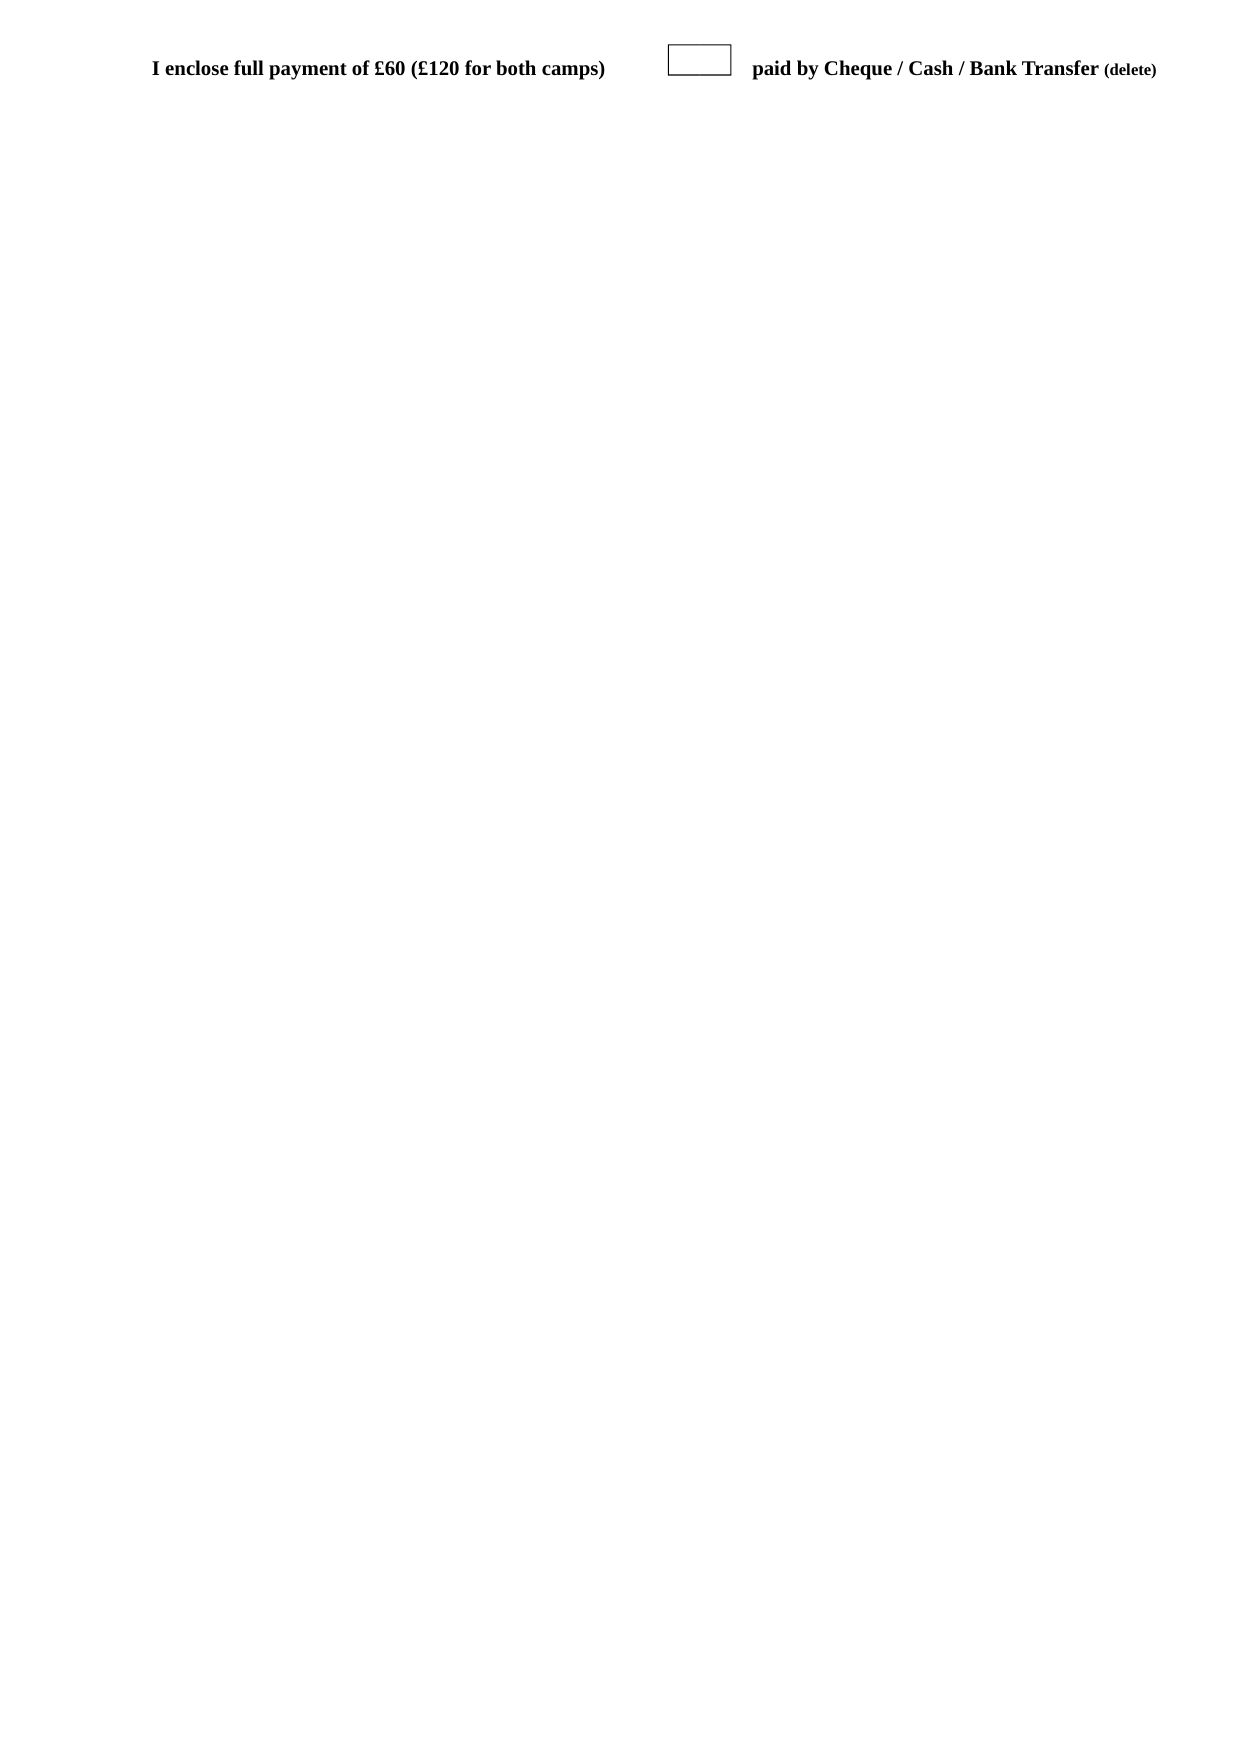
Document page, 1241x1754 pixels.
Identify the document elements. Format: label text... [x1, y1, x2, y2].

text I enclose full payment of £60 (£120 for both camps) paid by Cheque / Cash / Bank Transfer (delete) [77, 44, 1164, 80]
